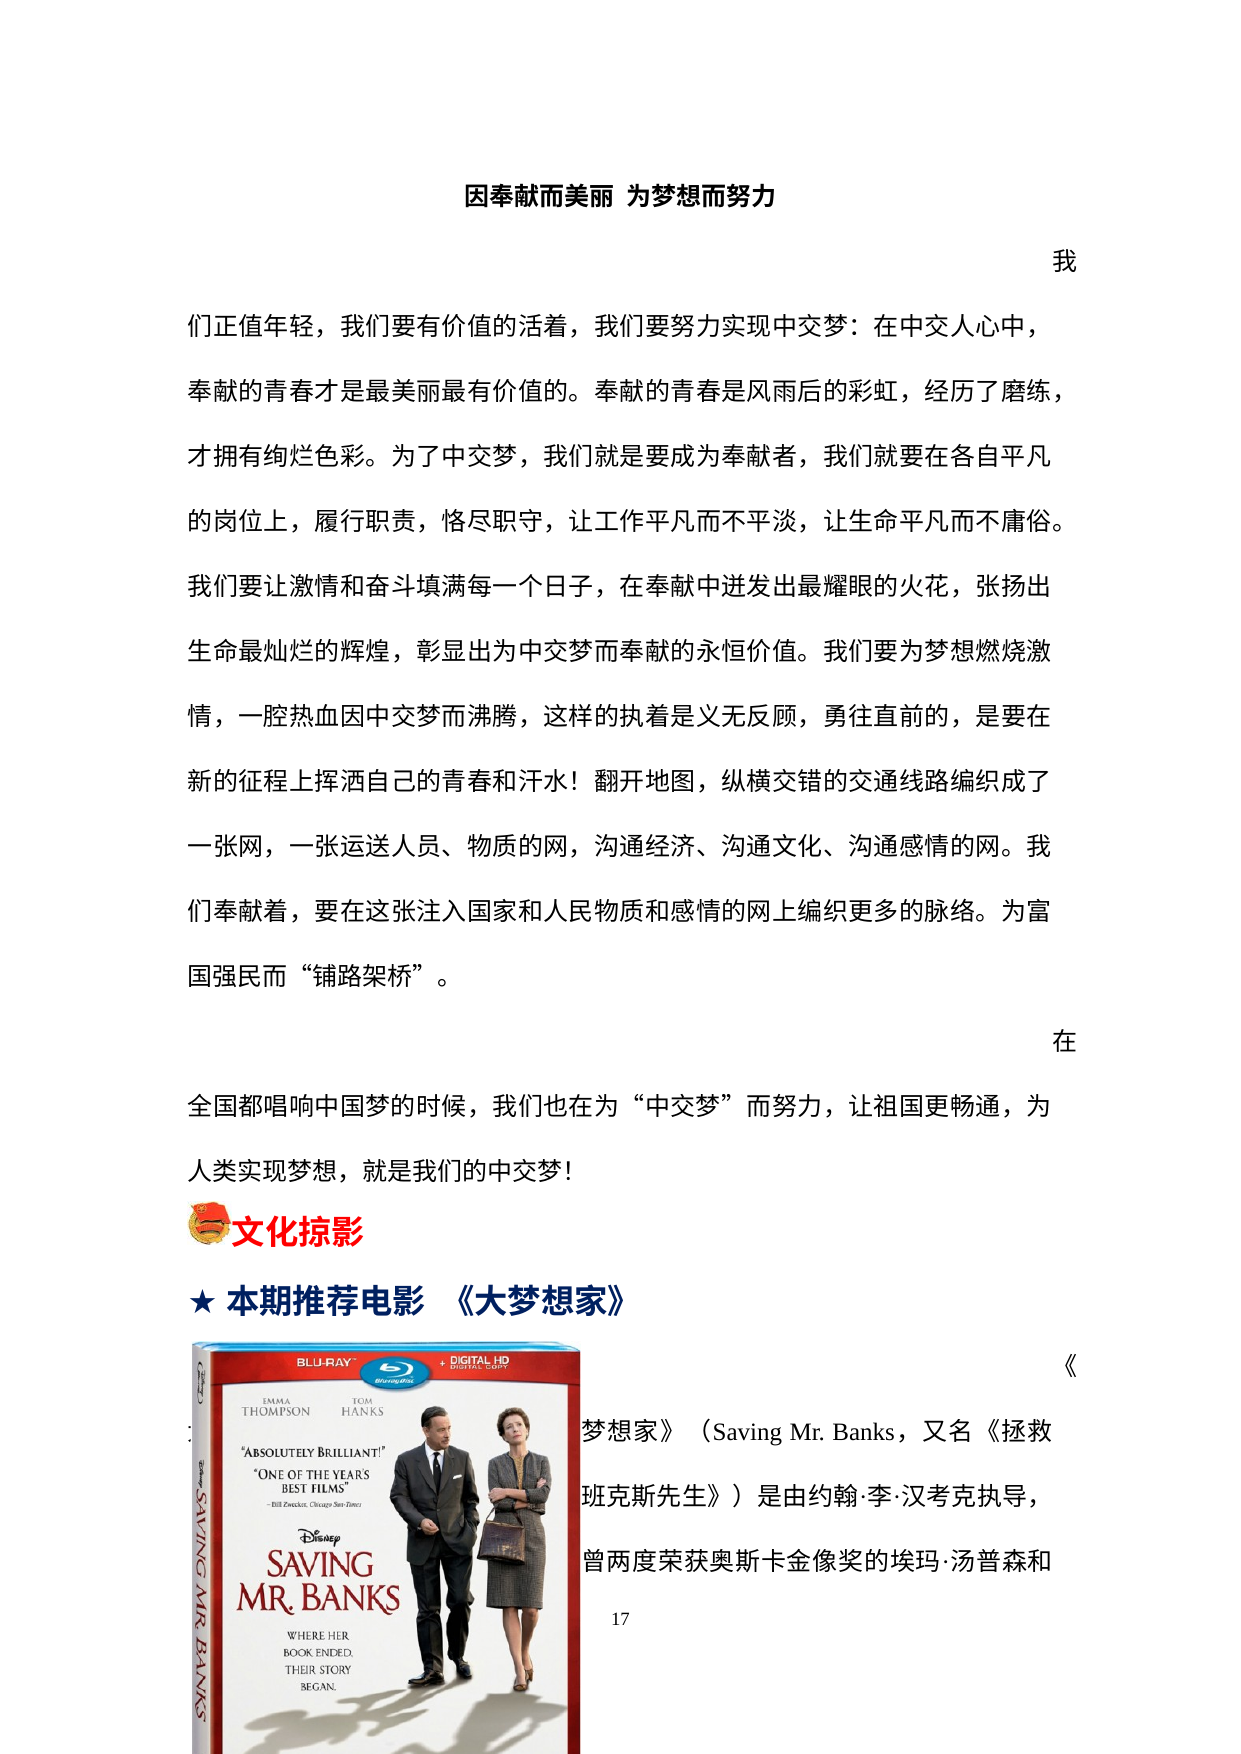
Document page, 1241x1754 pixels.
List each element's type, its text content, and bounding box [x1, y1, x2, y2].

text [187, 1332, 1053, 1592]
text ★ 本期推荐电影 《大梦想家》 [187, 1267, 1053, 1332]
text 在全国都唱响中国梦的时候，我们也在为“中交梦”而努力，让祖国更畅通，为人类实现梦想，就是我们的中交梦！ [187, 1007, 1053, 1202]
text 文化掠影 [187, 1202, 1053, 1267]
text 因奉献而美丽 为梦想而努力 [187, 162, 1053, 227]
picture [190, 1341, 581, 1754]
picture [187, 1201, 232, 1245]
text 我们正值年轻，我们要有价值的活着，我们要努力实现中交梦：在中交人心中，奉献的青春才是最美丽最有价值的。奉献的青春是风雨后的彩虹，经历了磨练，才拥有绚烂色彩。为了中交梦，我们就是要成为奉献者，我们就要在各自平凡的岗位上，履行职责，恪尽职守，让工作平凡而不平淡，让生命平凡而不庸俗。我们要让激情和奋斗填满每一个日子，在奉献中迸发出最耀眼的火花，张扬出生命最灿烂的辉煌，彰显出为中交梦而奉献的永恒价值。我们要为梦想燃烧激情，一腔热血因中交梦而沸腾，这样的执着是义无反顾，勇往直前的，是要在新的征程上挥洒自己的青春和汗水！翻开地图，纵横交错的交通线路编织成了一张网，一张运送人员、物质的网，沟通经济、沟通文化、沟通感情的网。我们奉献着，要在这张注入国家和人民物质和感情的网上编织更多的脉络。为富国强民而“铺路架桥”。 [187, 227, 1053, 1007]
